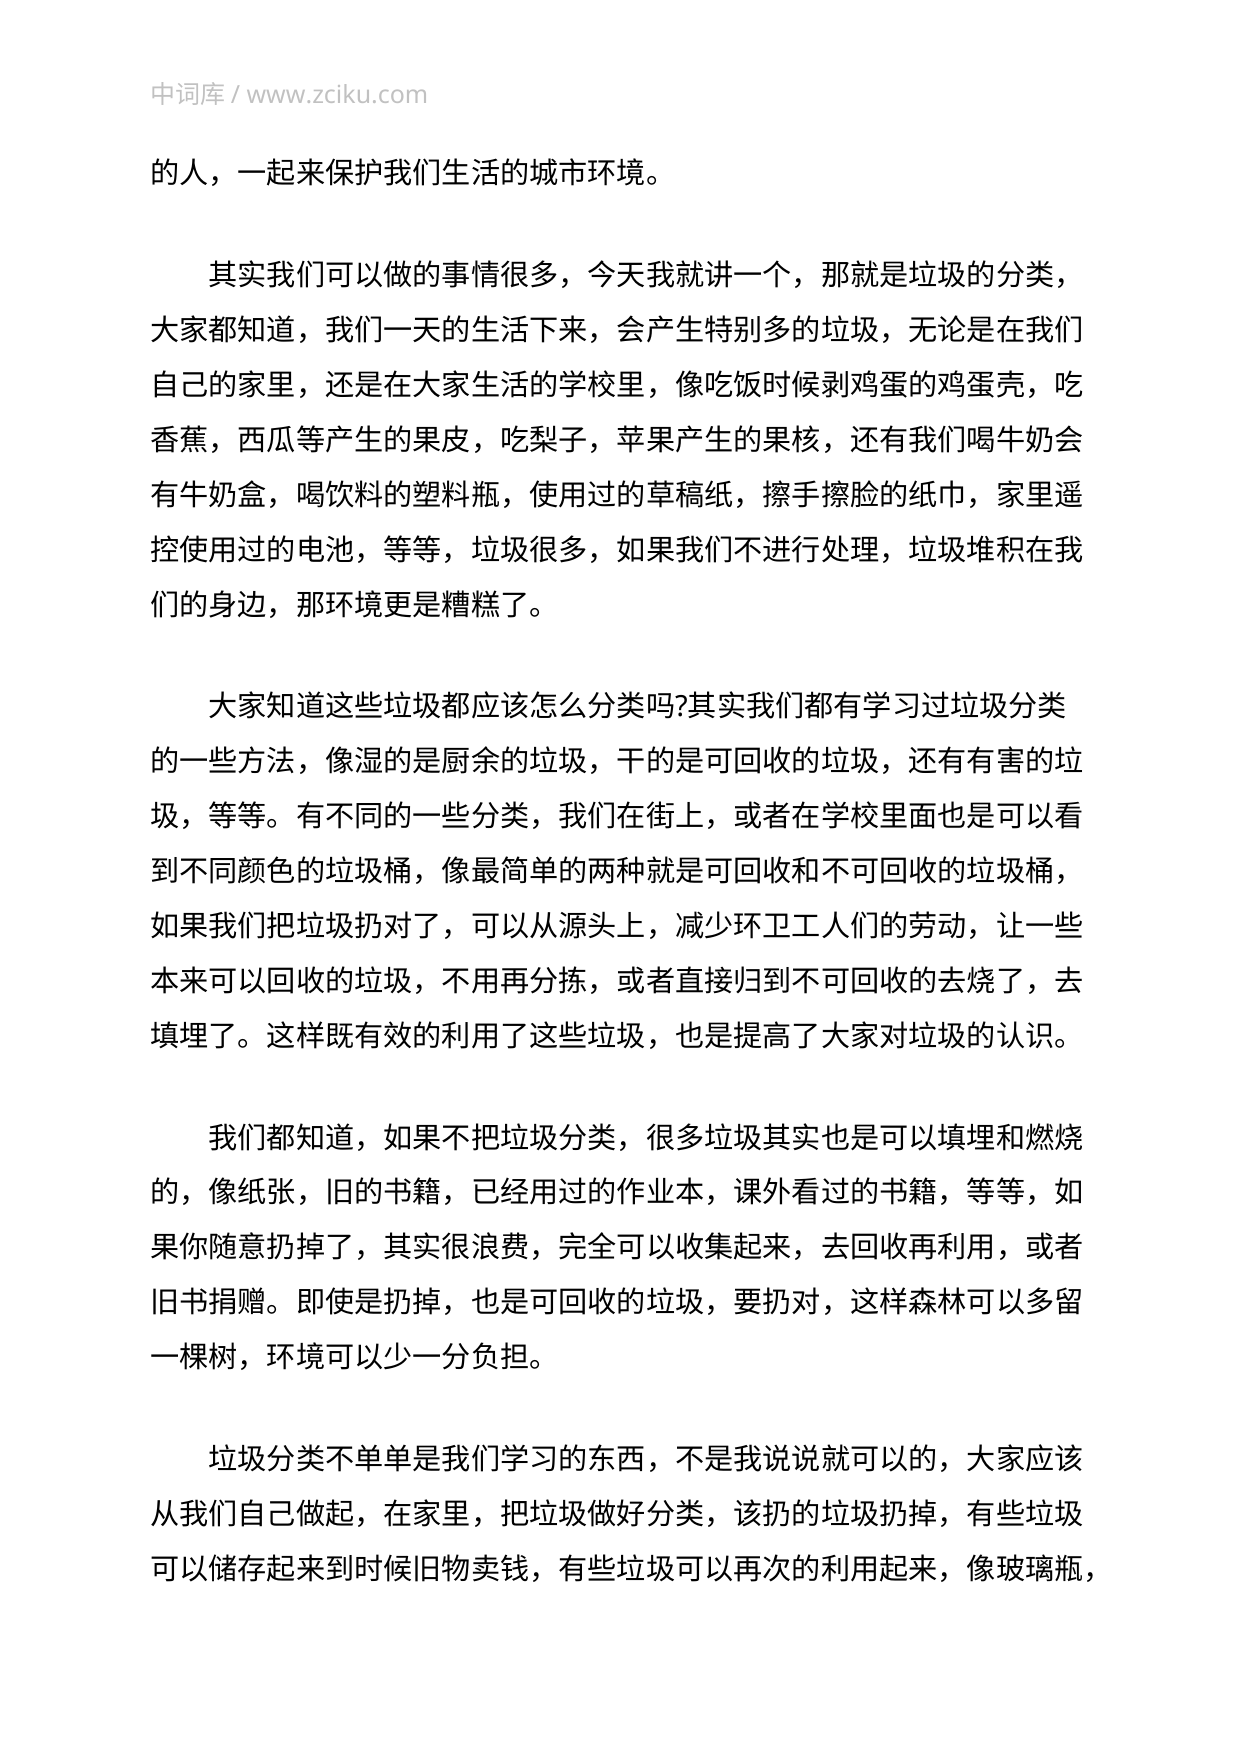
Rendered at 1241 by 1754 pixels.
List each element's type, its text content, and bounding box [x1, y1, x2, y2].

text 大家知道这些垃圾都应该怎么分类吗?其实我们都有学习过垃圾分类的一些方法，像湿的是厨余的垃圾，干的是可回收的垃圾，还有有害的垃圾，等等。有不同的一些分类，我们在街上，或者在学校里面也是可以看到不同颜色的垃圾桶，像最简单的两种就是可回收和不可回收的垃圾桶，如果我们把垃圾扔对了，可以从源头上，减少环卫工人们的劳动，让一些本来可以回收的垃圾，不用再分拣，或者直接归到不可回收的去烧了，去填埋了。这样既有效的利用了这些垃圾，也是提高了大家对垃圾的认识。 [150, 683, 1090, 1055]
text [150, 150, 1090, 192]
text 我们都知道，如果不把垃圾分类，很多垃圾其实也是可以填埋和燃烧的，像纸张，旧的书籍，已经用过的作业本，课外看过的书籍，等等，如果你随意扔掉了，其实很浪费，完全可以收集起来，去回收再利用，或者旧书捐赠。即使是扔掉，也是可回收的垃圾，要扔对，这样森林可以多留一棵树，环境可以少一分负担。 [150, 1114, 1090, 1376]
text 其实我们可以做的事情很多，今天我就讲一个，那就是垃圾的分类，大家都知道，我们一天的生活下来，会产生特别多的垃圾，无论是在我们自己的家里，还是在大家生活的学校里，像吃饭时候剥鸡蛋的鸡蛋壳，吃香蕉，西瓜等产生的果皮，吃梨子，苹果产生的果核，还有我们喝牛奶会有牛奶盒，喝饮料的塑料瓶，使用过的草稿纸，擦手擦脸的纸巾，家里遥控使用过的电池，等等，垃圾很多，如果我们不进行处理，垃圾堆积在我们的身边，那环境更是糟糕了。 [150, 252, 1090, 623]
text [150, 1436, 1090, 1588]
